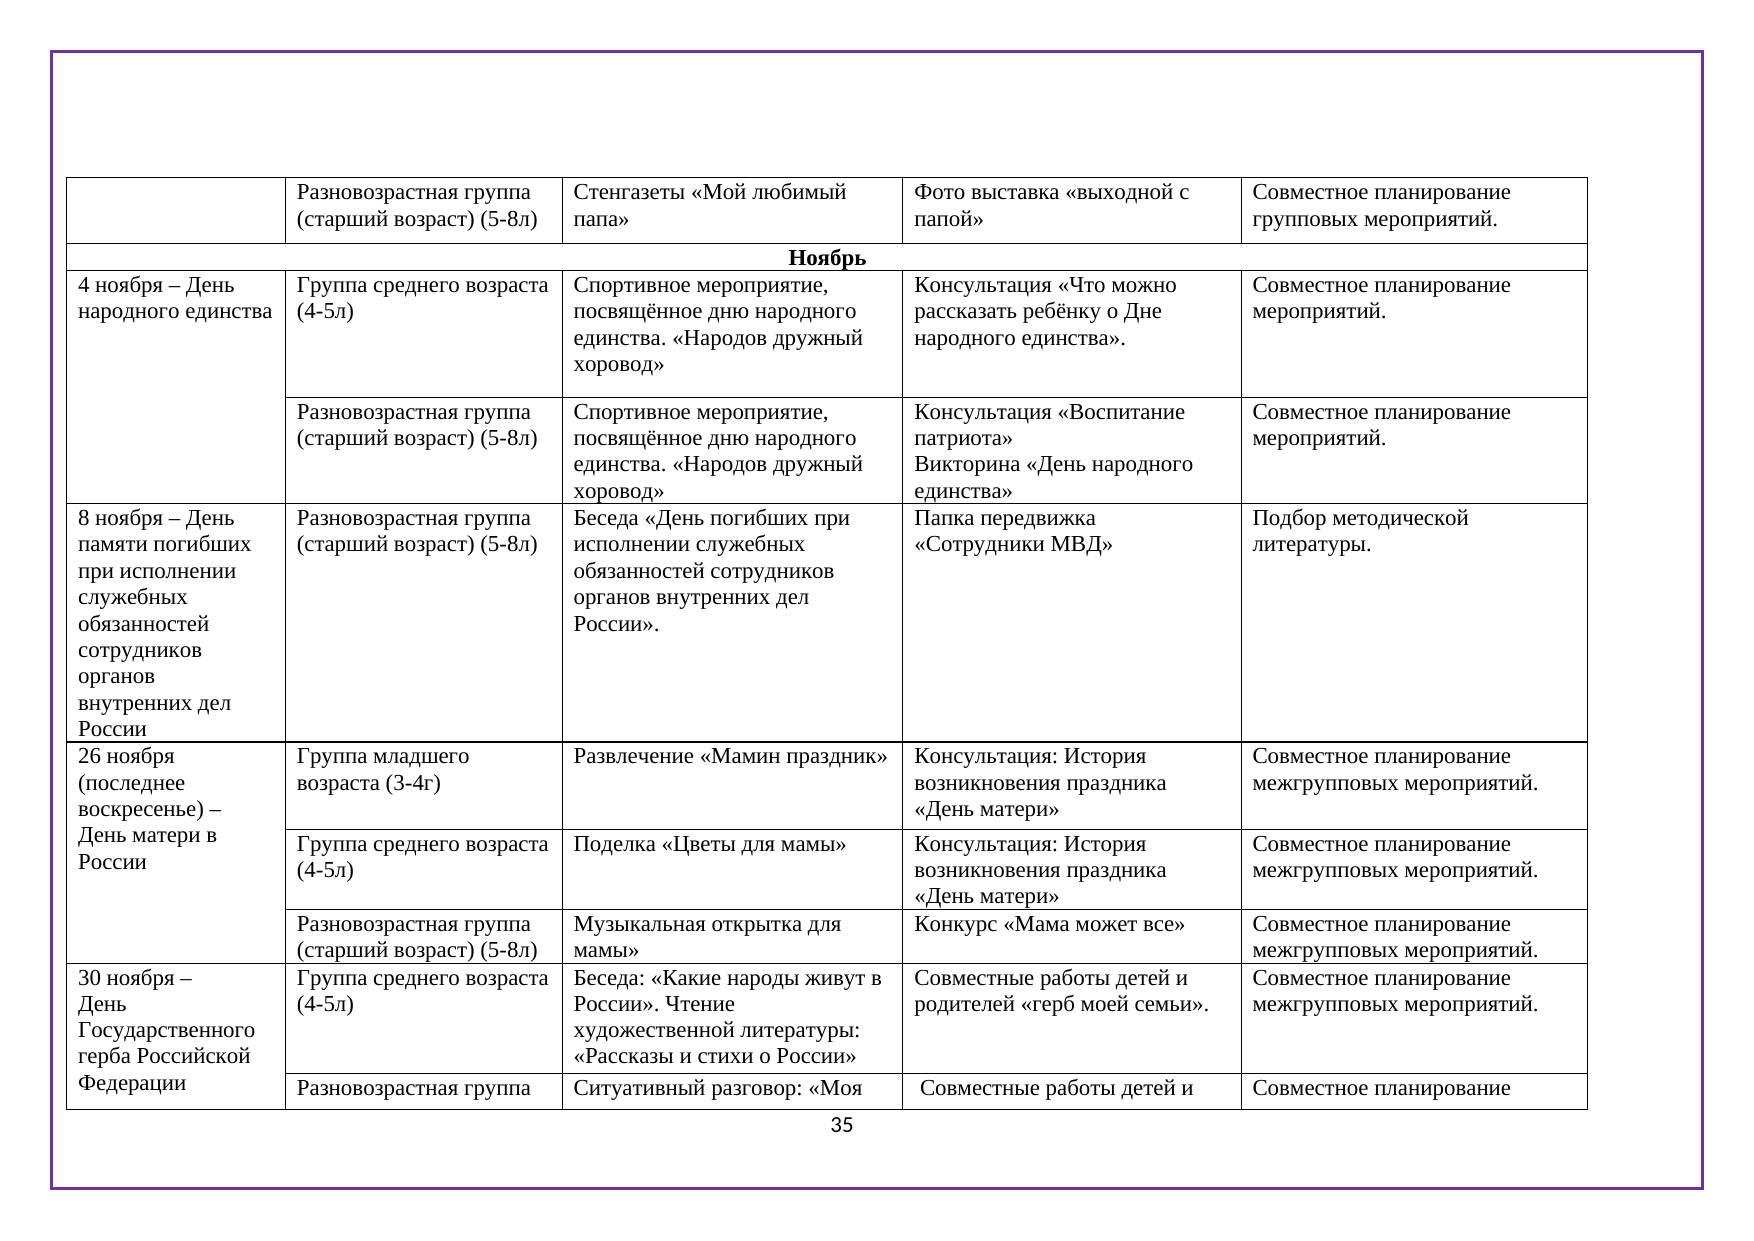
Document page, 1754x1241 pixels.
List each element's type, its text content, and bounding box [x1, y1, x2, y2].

table_cell Совместное планирование межгрупповых мероприятий. [1242, 743, 1587, 829]
table_cell Конкурс «Мама может все» [903, 910, 1241, 962]
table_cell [563, 1074, 902, 1109]
table_cell Беседа: «Какие народы живут в России». Чтение художественной литературы: «Рассказы и стихи о России» [563, 964, 902, 1073]
table_cell Развлечение «Мамин праздник» [563, 743, 902, 829]
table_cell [1242, 1074, 1587, 1109]
table_cell 8 ноября – День памяти погибших при исполнении служебных обязанностей сотрудников органов внутренних дел России [67, 504, 285, 741]
table_cell Совместные работы детей и родителей «герб моей семьи». [903, 964, 1241, 1073]
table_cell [1242, 178, 1587, 242]
table_cell Поделка «Цветы для мамы» [563, 830, 902, 909]
table_cell Совместное планирование мероприятий. [1242, 271, 1587, 397]
table_cell Ноябрь [67, 244, 1587, 270]
table_cell Группа среднего возраста (4-5л) [286, 964, 562, 1073]
table_cell Консультация: История возникновения праздника «День матери» [903, 743, 1241, 829]
table_cell Разновозрастная группа (старший возраст) (5-8л) [286, 910, 562, 962]
table_cell Консультация: История возникновения праздника «День матери» [903, 830, 1241, 909]
table_cell Подбор методической литературы. [1242, 504, 1587, 741]
table_cell Совместное планирование мероприятий. [1242, 398, 1587, 503]
table_cell Совместное планирование межгрупповых мероприятий. [1242, 910, 1587, 962]
table_cell Разновозрастная группа (старший возраст) (5-8л) [286, 398, 562, 503]
table_cell Разновозрастная группа (старший возраст) (5-8л) [286, 504, 562, 741]
table_cell Группа младшего возраста (3-4г) [286, 743, 562, 829]
table_cell Папка передвижка «Сотрудники МВД» [903, 504, 1241, 741]
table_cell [286, 1074, 562, 1109]
table_cell Спортивное мероприятие, посвящённое дню народного единства. «Народов дружный хоровод» [563, 398, 902, 503]
table_cell 26 ноября (последнее воскресенье) – День матери в России [67, 743, 285, 962]
table_cell Консультация «Воспитание патриота» Викторина «День народного единства» [903, 398, 1241, 503]
table_cell Музыкальная открытка для мамы» [563, 910, 902, 962]
table_cell 30 ноября – День Государственного герба Российской Федерации [67, 964, 285, 1109]
table_cell Стенгазеты «Мой любимый папа» [563, 178, 902, 242]
table_cell Группа среднего возраста (4-5л) [286, 271, 562, 397]
table_cell Разновозрастная группа (старший возраст) (5-8л) [286, 178, 562, 242]
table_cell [903, 1074, 1241, 1109]
table_cell 4 ноября – День народного единства [67, 271, 285, 503]
table_cell Спортивное мероприятие, посвящённое дню народного единства. «Народов дружный хоровод» [563, 271, 902, 397]
table_cell Группа среднего возраста (4-5л) [286, 830, 562, 909]
table_cell Беседа «День погибших при исполнении служебных обязанностей сотрудников органов внутренних дел России». [563, 504, 902, 741]
table_cell Фото выставка «выходной с папой» [903, 178, 1241, 242]
table_cell Консультация «Что можно рассказать ребёнку о Дне народного единства». [903, 271, 1241, 397]
table_cell Совместное планирование межгрупповых мероприятий. [1242, 964, 1587, 1073]
table_cell Совместное планирование межгрупповых мероприятий. [1242, 830, 1587, 909]
